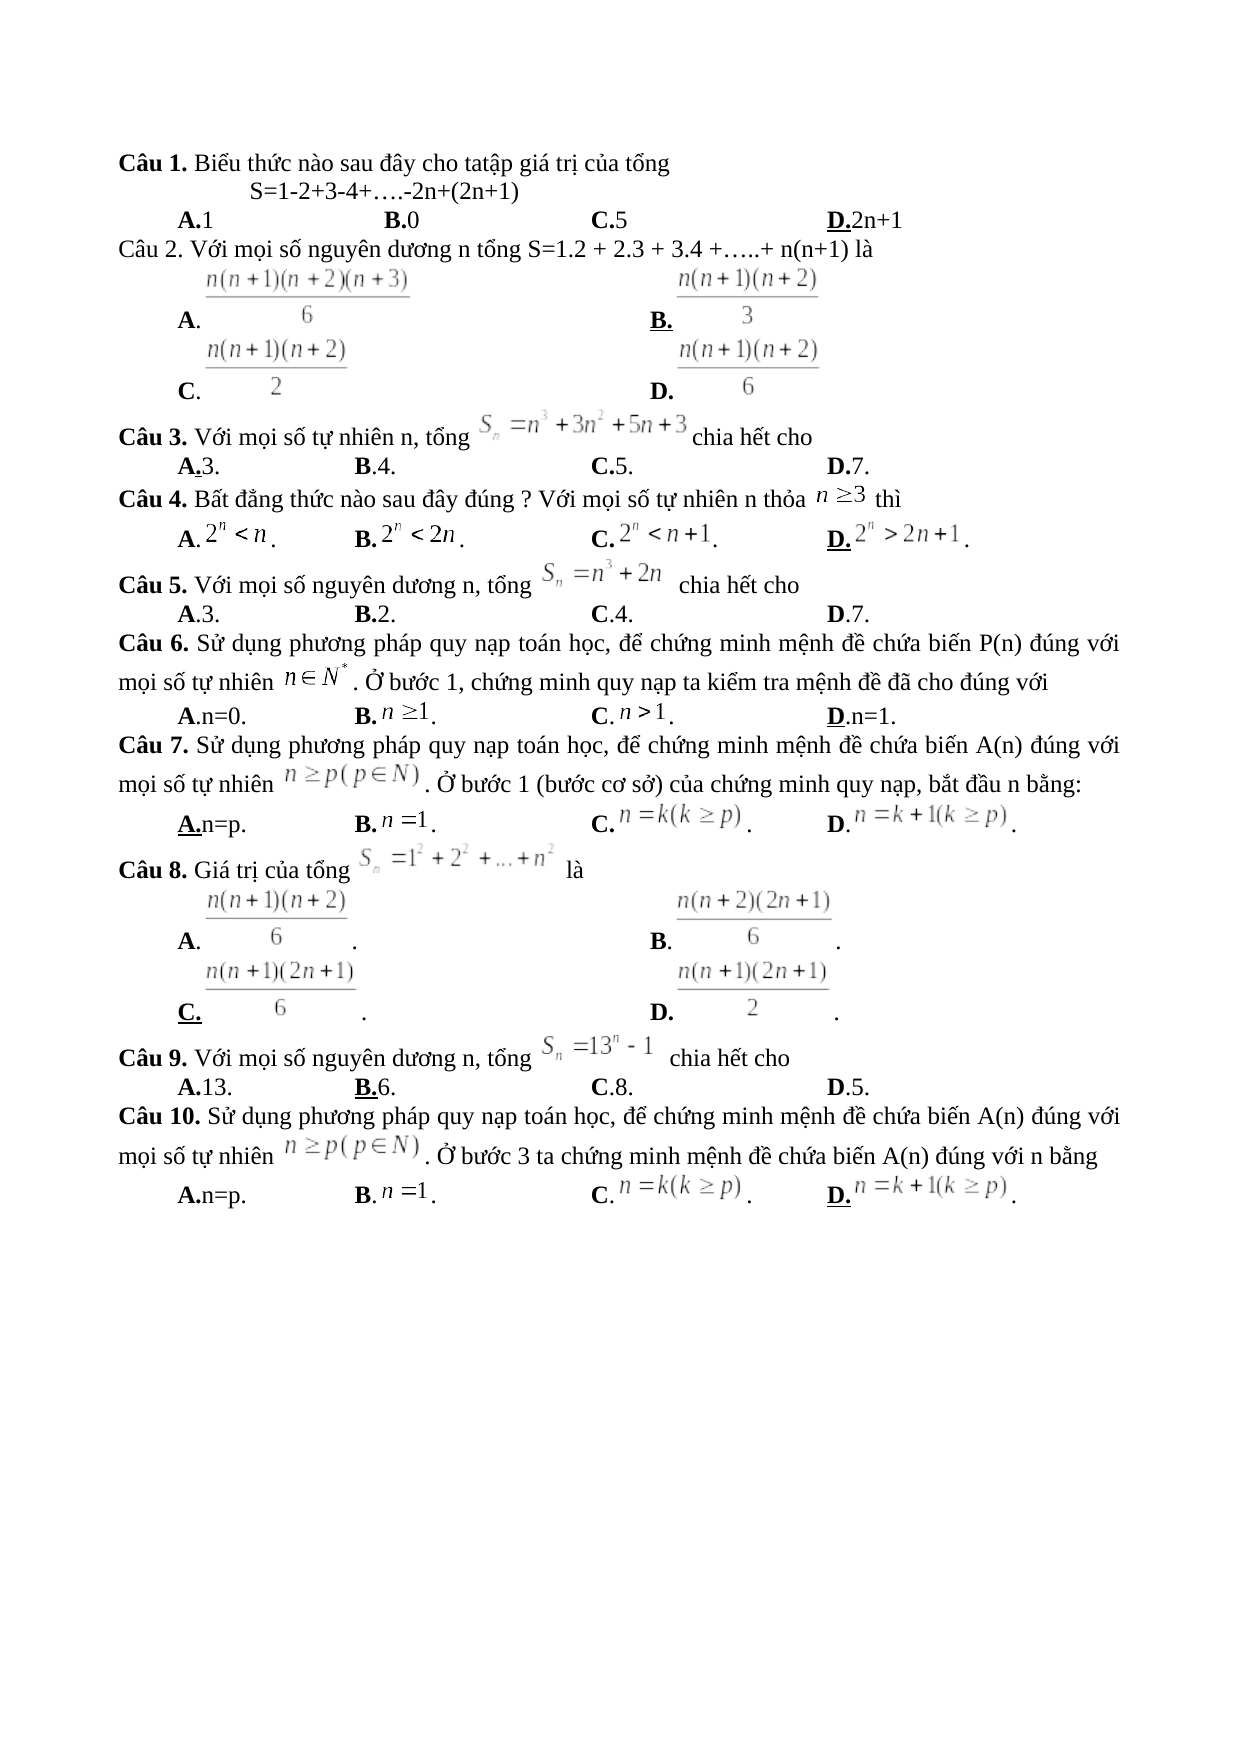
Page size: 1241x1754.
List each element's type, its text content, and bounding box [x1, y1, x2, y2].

text A.n=p. B.. C.. D.. [118, 798, 1122, 838]
text A. B. [118, 263, 1122, 334]
text Câu 1. Biểu thức nào sau đây cho tatập giá trị của tổng [118, 148, 1122, 176]
text Câu 7. Sử dụng phương pháp quy nạp toán học, để chứng minh mệnh đề chứa biến A(n) đúng với mọi số tự nhiên . Ở bước 1 (bước cơ sở) của chứng minh quy nạp, bắt đầu n bằng: [118, 730, 1122, 798]
text Câu 6. Sử dụng phương pháp quy nạp toán học, để chứng minh mệnh đề chứa biến P(n) đúng với mọi số tự nhiên . Ở bước 1, chứng minh quy nạp ta kiểm tra mệnh đề đã cho đúng với [118, 628, 1122, 696]
text C.. D.. [118, 955, 1122, 1026]
text A.3. B.2. C.4. D.7. [118, 599, 1122, 628]
text Câu 5. Với mọi số nguyên dương n, tổng chia hết cho [118, 553, 1122, 599]
text A.3. B.4. C.5. D.7. [118, 451, 1122, 479]
text Câu 3. Với mọi số tự nhiên n, tổng chia hết cho [118, 405, 1122, 451]
text A.1 B.0 C.5 D.2n+1 [118, 205, 1122, 234]
text A.. B.. [118, 884, 1122, 955]
text Câu 9. Với mọi số nguyên dương n, tổng chia hết cho [118, 1026, 1122, 1072]
text A.13. B.6. C.8. D.5. [118, 1072, 1122, 1101]
text Câu 10. Sử dụng phương pháp quy nạp toán học, để chứng minh mệnh đề chứa biến A(n) đúng với mọi số tự nhiên . Ở bước 3 ta chứng minh mệnh đề chứa biến A(n) đúng với n bằng [118, 1101, 1122, 1169]
text S=1-2+3-4+….-2n+(2n+1) [206, 176, 1122, 205]
text A.. B.. C.. D.. [118, 513, 1122, 553]
text Câu 4. Bất đẳng thức nào sau đây đúng ? Với mọi số tự nhiên n thỏa thì [118, 479, 1122, 513]
text A.n=p. B.. C.. D.. [118, 1169, 1122, 1209]
text Câu 2. Với mọi số nguyên dương n tổng S=1.2 + 2.3 + 3.4 +…..+ n(n+1) là [118, 234, 1122, 263]
text C. D. [118, 334, 1122, 405]
text A.n=0. B.. C.. D.n=1. [118, 696, 1122, 730]
text Câu 8. Giá trị của tổng là [118, 838, 1122, 884]
